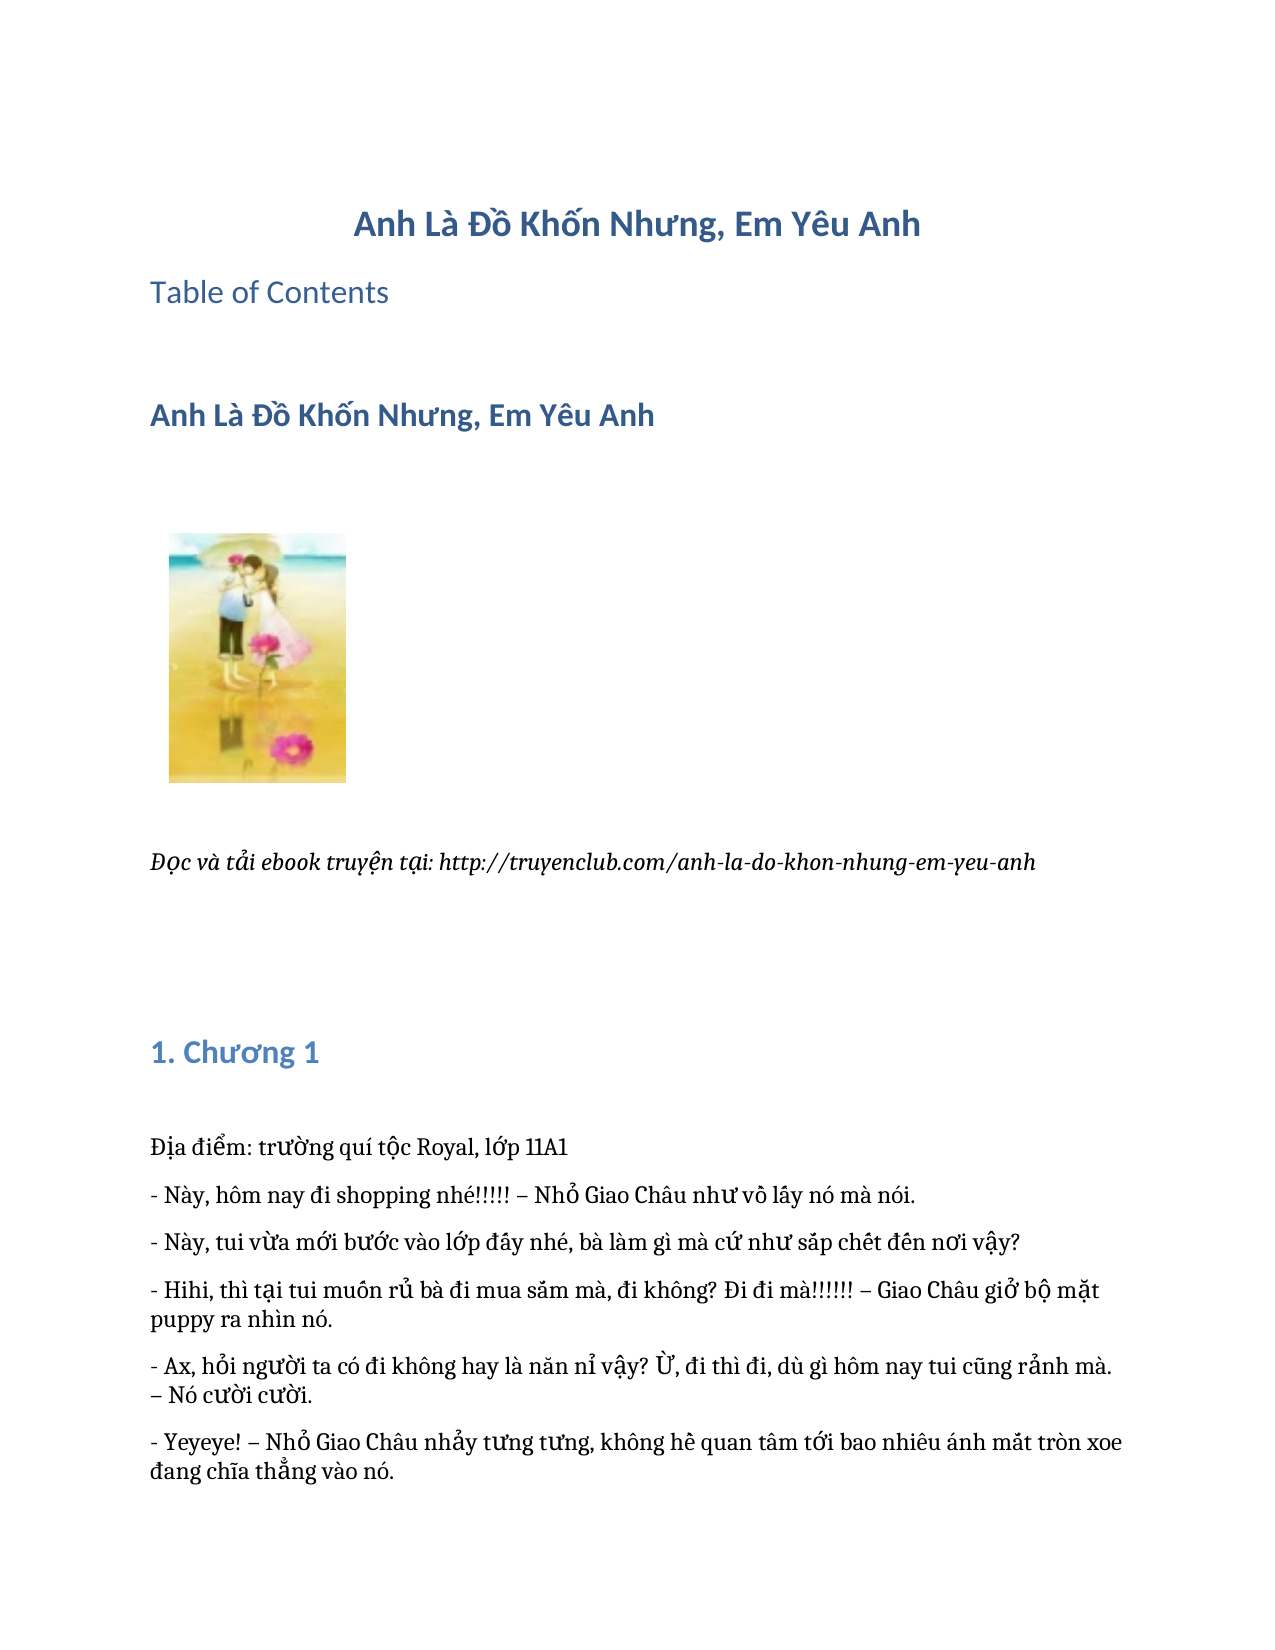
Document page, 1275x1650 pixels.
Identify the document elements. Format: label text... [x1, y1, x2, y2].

text - Ax, hỏi người ta có đi không hay là năn nỉ vậy? Ừ, đi thì đi, dù gì hôm nay tui cũng rảnh mà. – Nó cười cười. [150, 1352, 1125, 1409]
title Anh Là Đồ Khốn Nhưng, Em Yêu Anh [150, 200, 1125, 246]
text Đọc và tải ebook truyện tại: http://truyenclub.com/anh-la-do-khon-nhung-em-yeu-anh [150, 791, 1125, 906]
picture [168, 533, 346, 783]
text - Này, tui vừa mới bước vào lớp đấy nhé, bà làm gì mà cứ như sắp chết đến nơi vậy? [150, 1228, 1125, 1257]
text - Yeyeye! – Nhỏ Giao Châu nhảy tưng tưng, không hề quan tâm tới bao nhiêu ánh mắt tròn xoe đang chĩa thẳng vào nó. [150, 1428, 1125, 1486]
text Địa điểm: trường quí tộc Royal, lớp 11A1 [150, 1076, 1125, 1162]
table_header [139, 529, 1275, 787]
subtitle Anh Là Đồ Khốn Nhưng, Em Yêu Anh [150, 393, 1125, 434]
subtitle 1. Chương 1 [150, 1031, 1125, 1072]
text - Hihi, thì tại tui muốn rủ bà đi mua sắm mà, đi không? Đi đi mà!!!!!! – Giao Châu giở bộ mặt puppy ra nhìn nó. [150, 1276, 1125, 1333]
text - Này, hôm nay đi shopping nhé!!!!! – Nhỏ Giao Châu như vồ lấy nó mà nói. [150, 1181, 1125, 1209]
